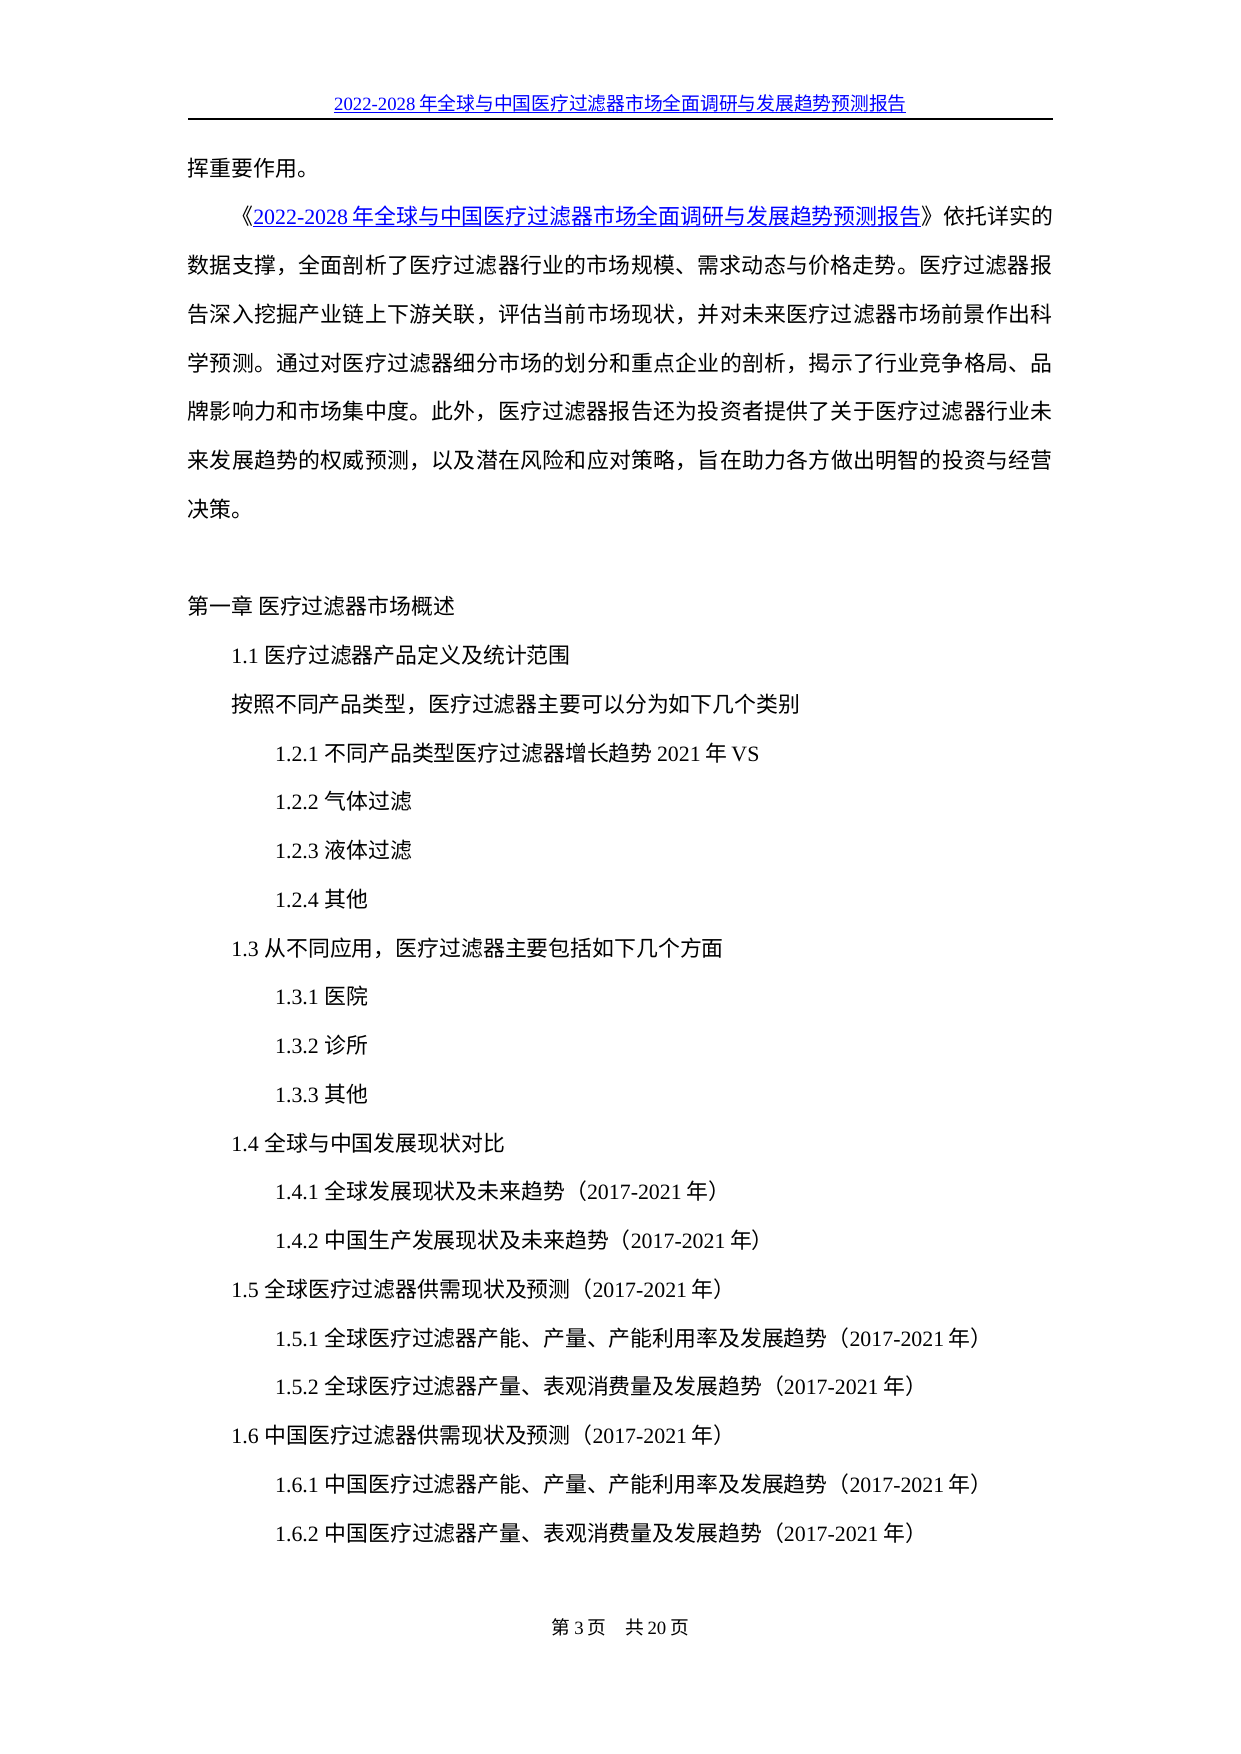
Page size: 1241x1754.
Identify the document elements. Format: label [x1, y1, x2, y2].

text [187, 150, 1053, 1548]
